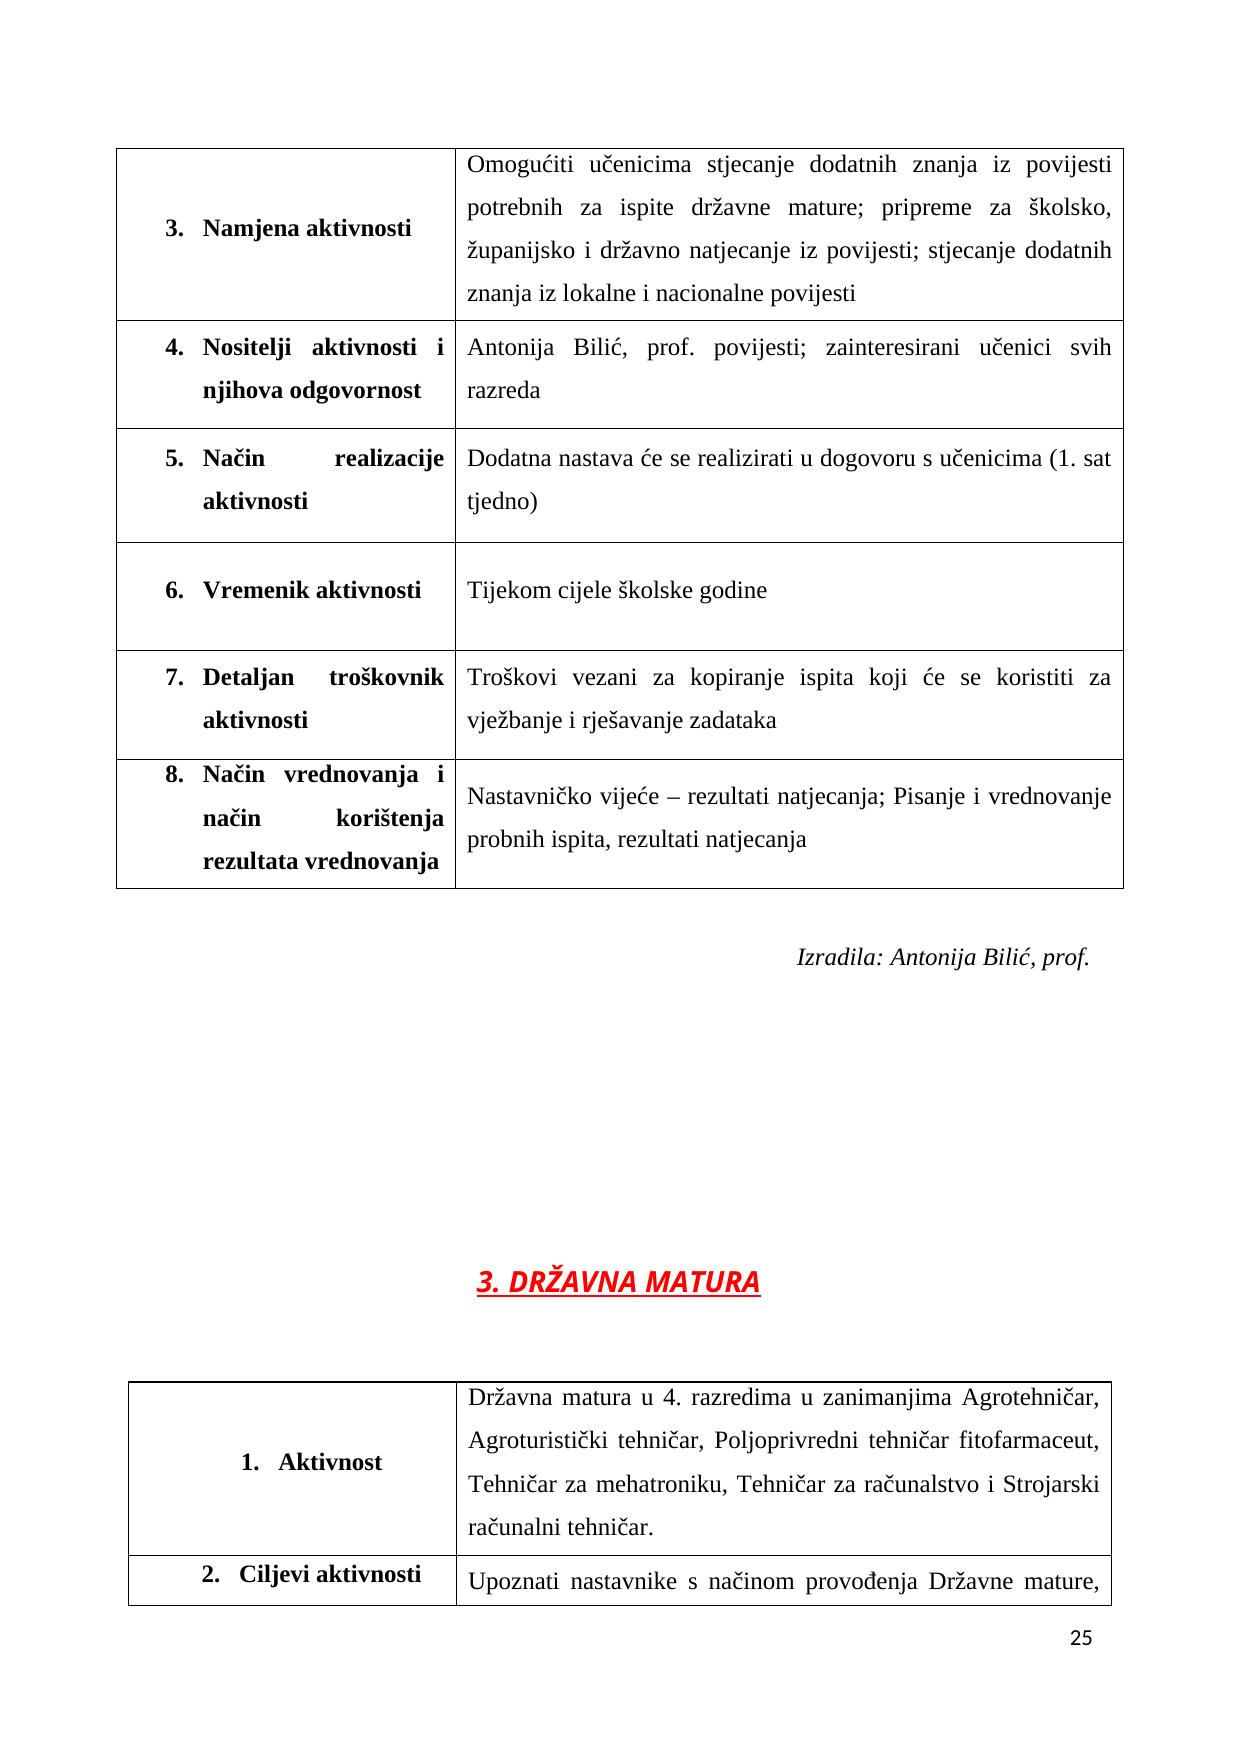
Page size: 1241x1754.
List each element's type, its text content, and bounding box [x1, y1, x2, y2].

table_header Aktivnost [129, 1383, 456, 1555]
table_cell Način vrednovanja i način korištenja rezultata vrednovanja [117, 760, 455, 888]
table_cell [457, 1556, 1111, 1605]
table_cell Detaljan troškovnik aktivnosti [117, 651, 455, 758]
table_cell Antonija Bilić, prof. povijesti; zainteresirani učenici svih razreda [456, 321, 1123, 428]
table_cell Način realizacije aktivnosti [117, 429, 455, 542]
table_header Državna matura u 4. razredima u zanimanjima Agrotehničar, Agroturistički tehničar, Poljoprivredni tehničar fitofarmaceut, Tehničar za mehatroniku, Tehničar za računalstvo i Strojarski računalni tehničar. [457, 1383, 1111, 1555]
table_cell Dodatna nastava će se realizirati u dogovoru s učenicima (1. sat tjedno) [456, 429, 1123, 542]
table_cell Nositelji aktivnosti i njihova odgovornost [117, 321, 455, 428]
text Izradila: Antonija Bilić, prof. [148, 942, 1093, 971]
text 3. DRŽAVNA MATURA [148, 1261, 1093, 1301]
table_cell Namjena aktivnosti [117, 149, 455, 320]
table_cell Tijekom cijele školske godine [456, 543, 1123, 650]
table_cell Troškovi vezani za kopiranje ispita koji će se koristiti za vježbanje i rješavanje zadataka [456, 651, 1123, 758]
table_cell Ciljevi aktivnosti [129, 1556, 456, 1605]
table_cell Nastavničko vijeće – rezultati natjecanja; Pisanje i vrednovanje probnih ispita, rezultati natjecanja [456, 760, 1123, 888]
table_cell Omogućiti učenicima stjecanje dodatnih znanja iz povijesti potrebnih za ispite državne mature; pripreme za školsko, županijsko i državno natjecanje iz povijesti; stjecanje dodatnih znanja iz lokalne i nacionalne povijesti [456, 149, 1123, 320]
table_cell Vremenik aktivnosti [117, 543, 455, 650]
